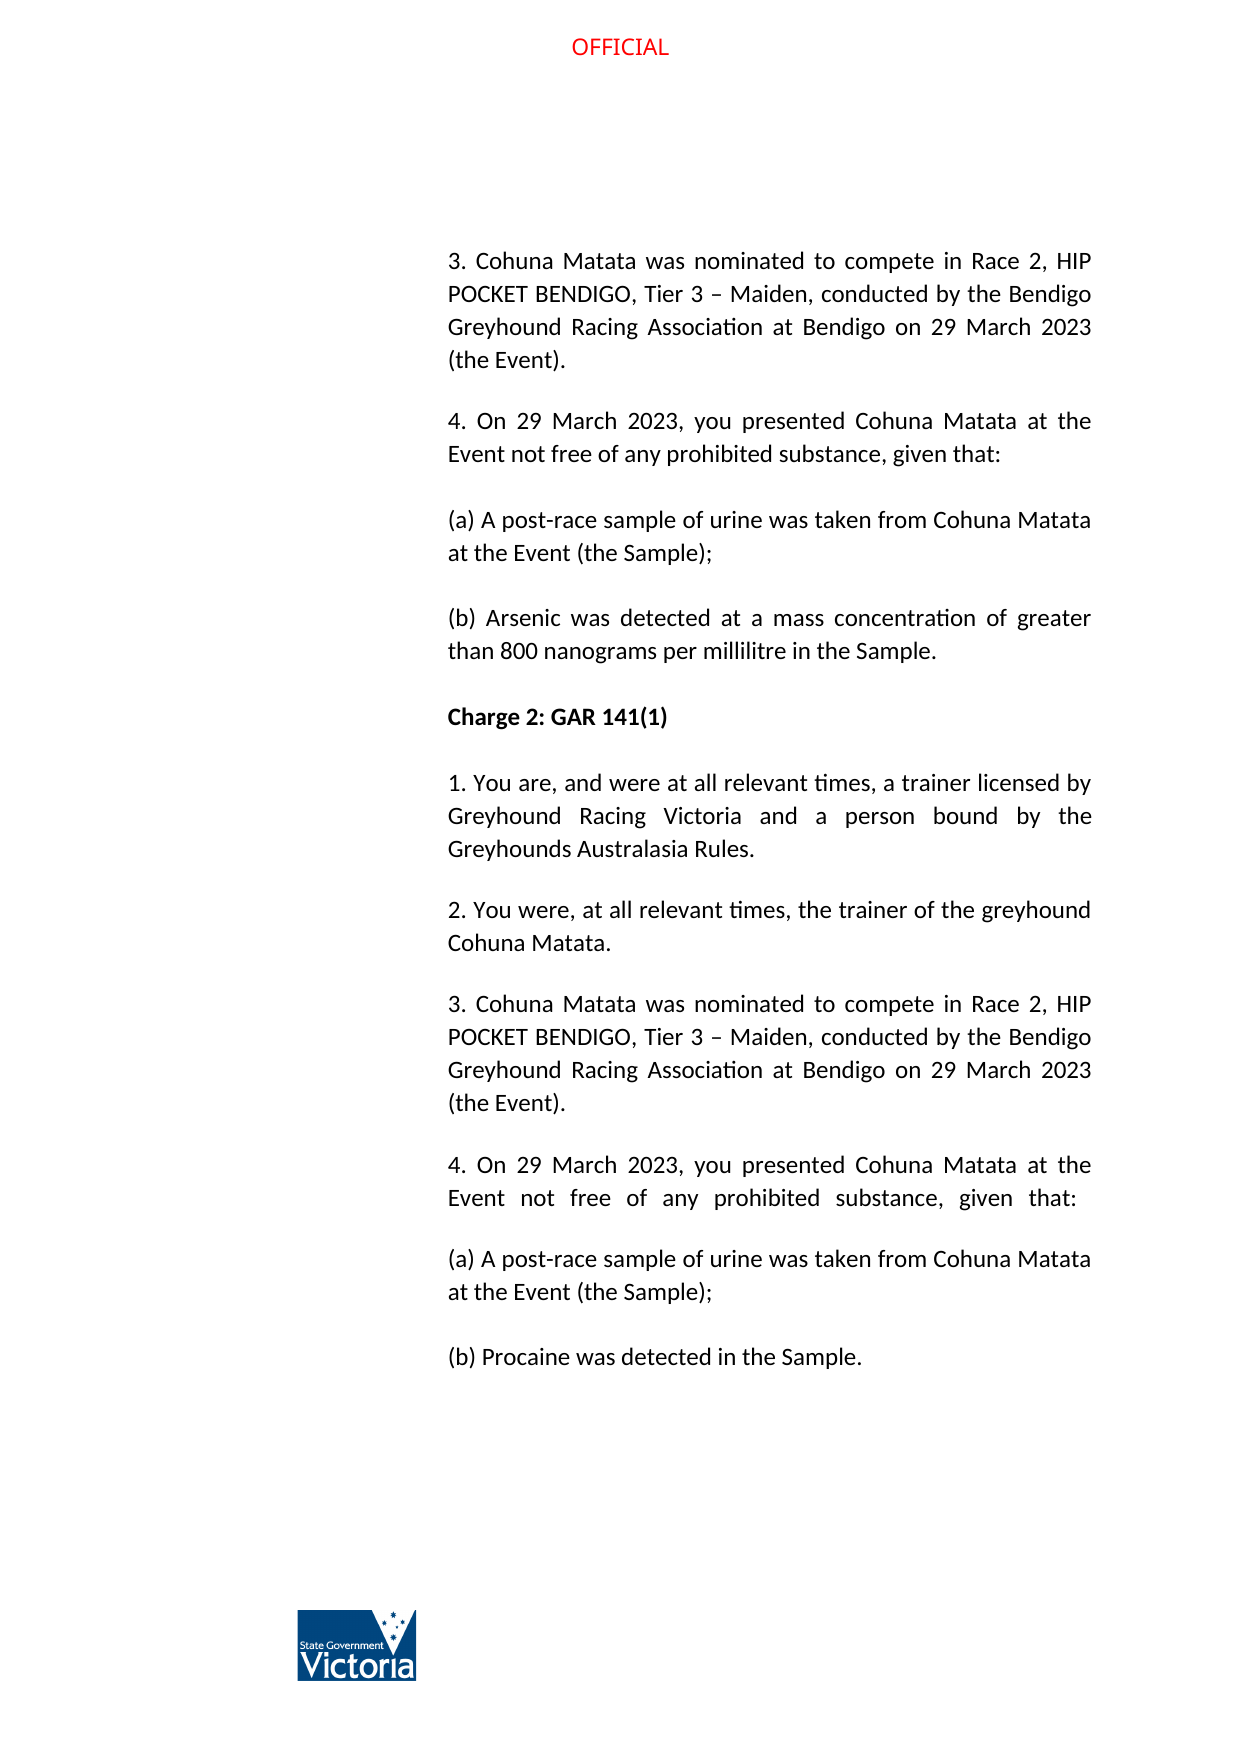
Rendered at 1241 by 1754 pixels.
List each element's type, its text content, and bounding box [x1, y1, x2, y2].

text 4. On 29 March 2023, you presented Cohuna Matata at the Event not free of any prohibited substance, given that: [448, 1149, 1093, 1241]
text (b) Procaine was detected in the Sample. [448, 1341, 1093, 1372]
text 2. You were, at all relevant times, the trainer of the greyhound Cohuna Matata. [448, 894, 1093, 958]
text (a) A post-race sample of urine was taken from Cohuna Matata at the Event (the Sample); [448, 1243, 1093, 1306]
text 1. You are, and were at all relevant times, a trainer licensed by Greyhound Racing Victoria and a person bound by the Greyhounds Australasia Rules. [448, 767, 1093, 863]
text Charge 2: GAR 141(1) [448, 701, 1093, 732]
text 3. Cohuna Matata was nominated to compete in Race 2, HIP POCKET BENDIGO, Tier 3 – Maiden, conducted by the Bendigo Greyhound Racing Association at Bendigo on 29 March 2023 (the Event). [448, 989, 1093, 1118]
text 4. On 29 March 2023, you presented Cohuna Matata at the Event not free of any prohibited substance, given that: [448, 405, 1093, 468]
text 3. Cohuna Matata was nominated to compete in Race 2, HIP POCKET BENDIGO, Tier 3 – Maiden, conducted by the Bendigo Greyhound Racing Association at Bendigo on 29 March 2023 (the Event). [448, 245, 1093, 374]
text (a) A post-race sample of urine was taken from Cohuna Matata at the Event (the Sample); [448, 504, 1093, 567]
picture [297, 1610, 417, 1681]
text (b) Arsenic was detected at a mass concentration of greater than 800 nanograms per millilitre in the Sample. [448, 603, 1093, 666]
